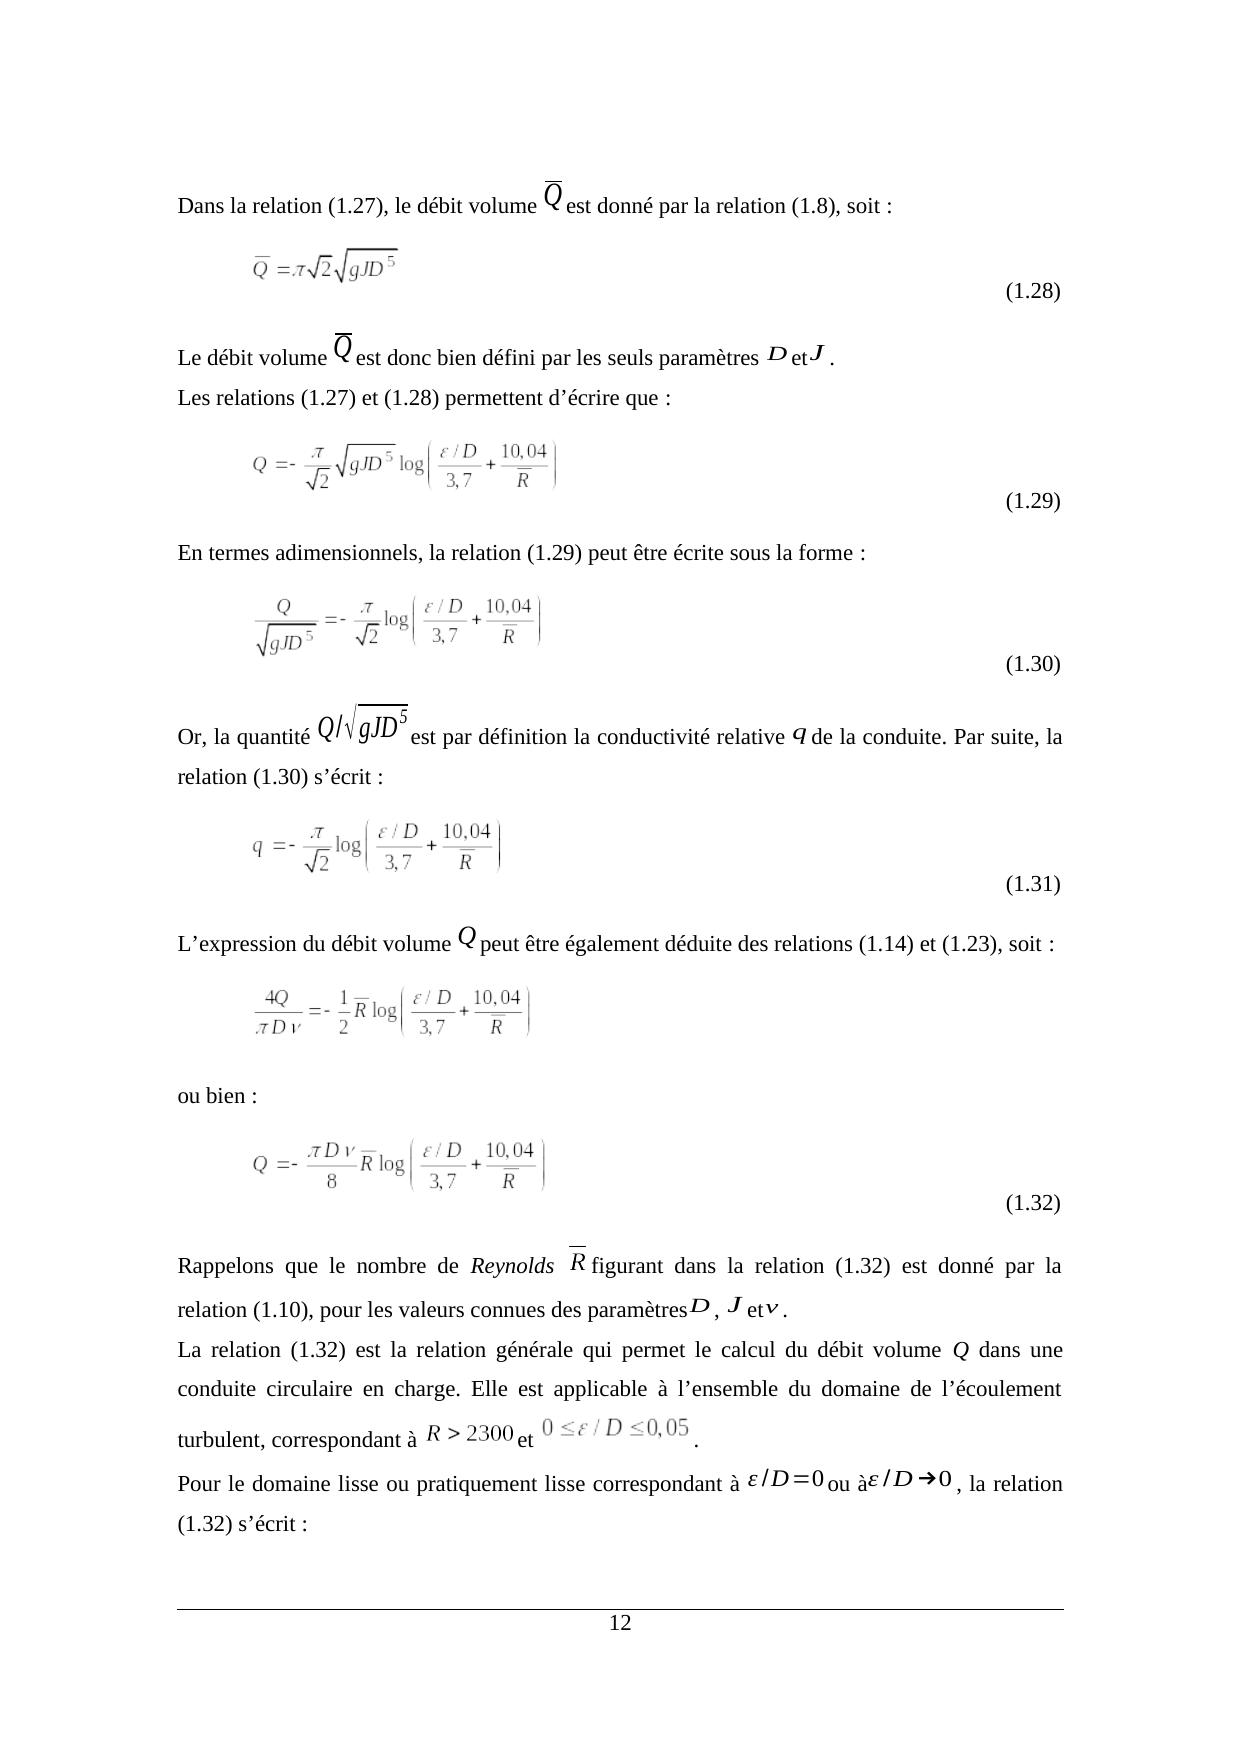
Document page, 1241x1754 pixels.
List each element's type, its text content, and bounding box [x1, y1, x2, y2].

text (1.28) [177, 244, 1063, 304]
text Les relations (1.27) et (1.28) permettent d’écrire que : [177, 384, 1063, 410]
text (1.30) [177, 591, 1063, 677]
text Le débit volume est donc bien défini par les seuls paramètres et. [177, 329, 1063, 371]
text En termes adimensionnels, la relation (1.29) peut être écrite sous la forme : [177, 539, 1063, 565]
text Rappelons que le nombre de Reynolds figurant dans la relation (1.32) est donné par la relation (1.10), pour les valeurs connues des paramètres, et. [177, 1241, 1063, 1323]
text (1.32) [177, 1134, 1063, 1215]
text La relation (1.32) est la relation générale qui permet le calcul du débit volume Q dans une conduite circulaire en charge. Elle est applicable à l’ensemble du domaine de l’écoulement turbulent, correspondant à et . [177, 1336, 1063, 1452]
text ou bien : [177, 1082, 1063, 1108]
text Dans la relation (1.27), le débit volume est donné par la relation (1.8), soit : [177, 177, 1063, 218]
text L’expression du débit volume peut être également déduite des relations (1.14) et (1.23), soit : [177, 922, 1063, 956]
text (1.29) [177, 436, 1063, 513]
text Or, la quantité est par définition la conductivité relative de la conduite. Par suite, la relation (1.30) s’écrit : [177, 702, 1063, 789]
text Pour le domaine lisse ou pratiquement lisse correspondant à ou à, la relation (1.32) s’écrit : [177, 1465, 1063, 1536]
text (1.31) [177, 815, 1063, 896]
